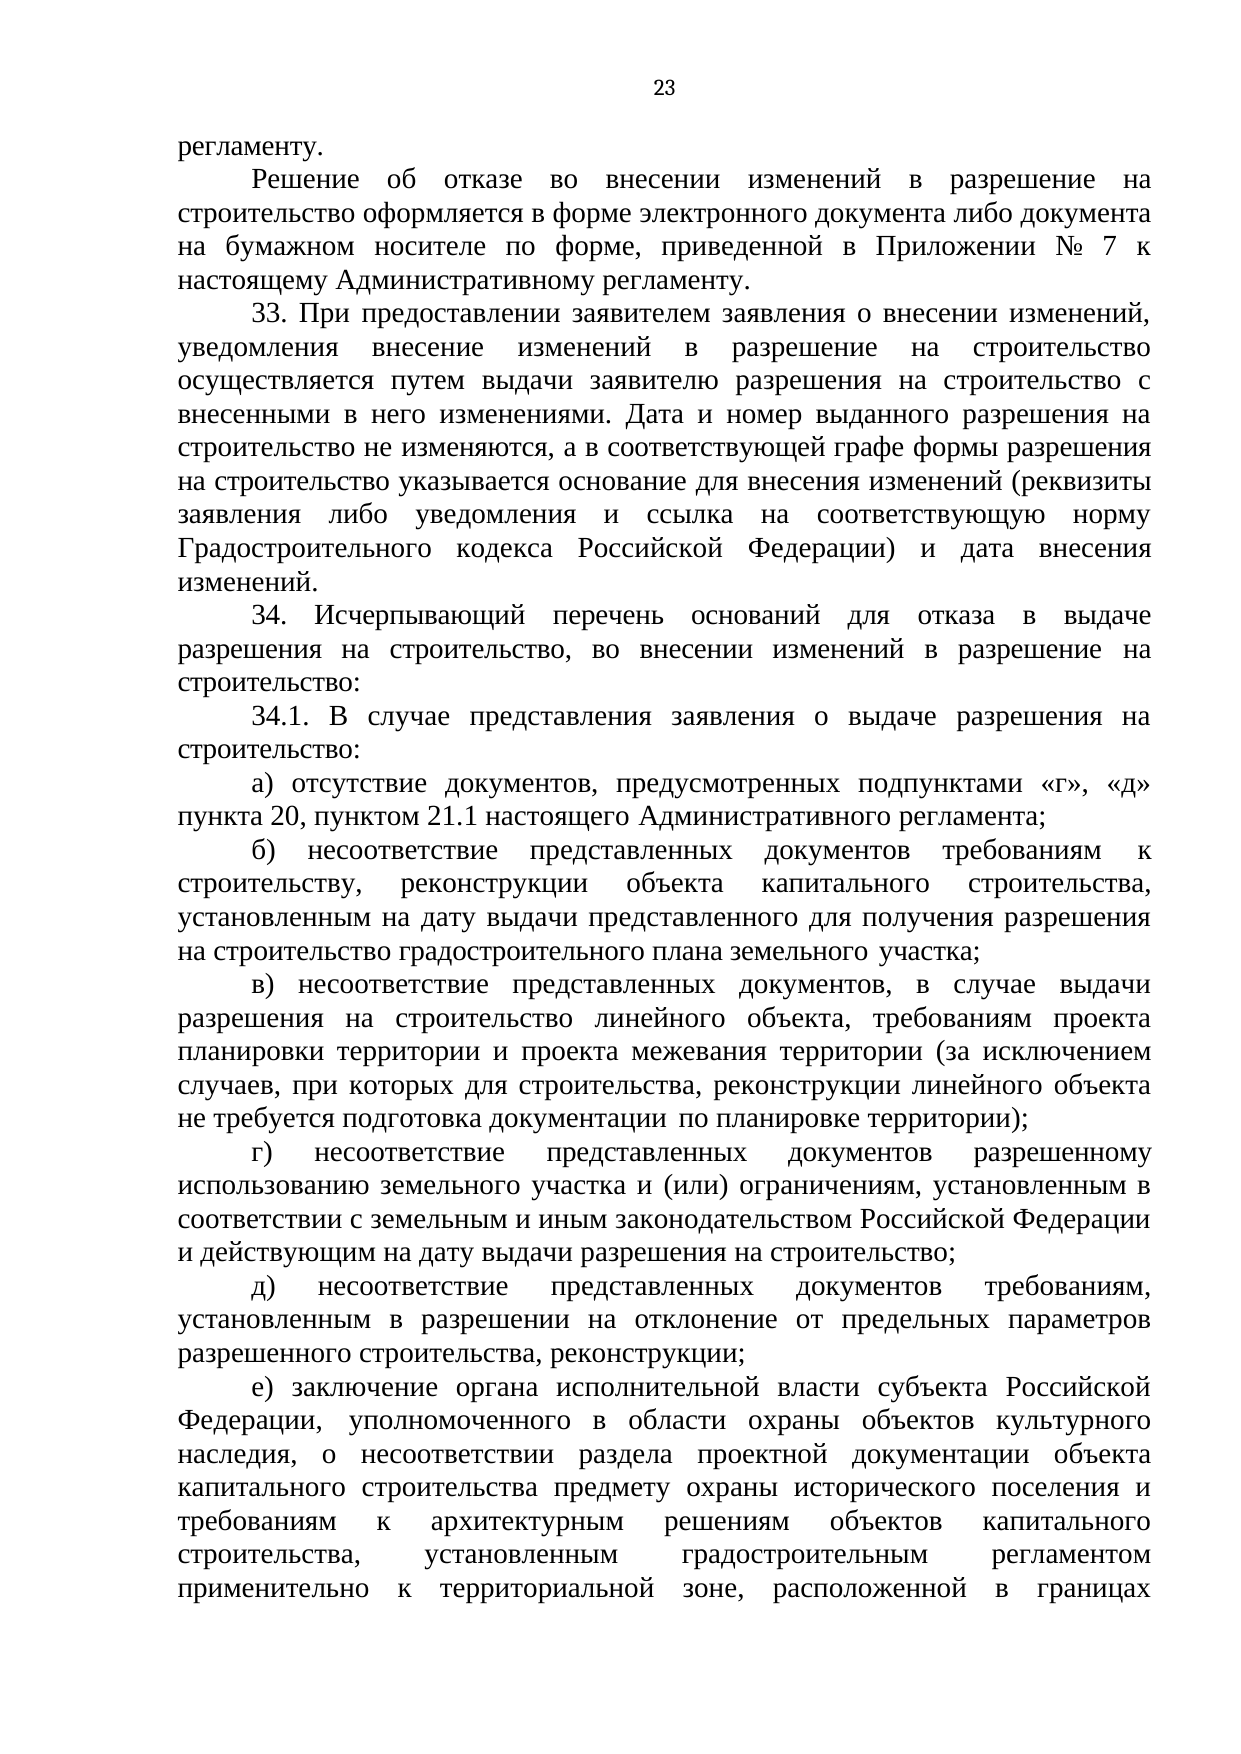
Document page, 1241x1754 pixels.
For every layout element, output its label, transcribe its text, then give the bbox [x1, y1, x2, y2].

text Решение об отказе во внесении изменений в разрешение на строительство оформляется в форме электронного документа либо документа на бумажном носителе по форме, приведенной в Приложении № 7 к настоящему Административному регламенту. [177, 161, 1152, 295]
text в) несоответствие представленных документов, в случае выдачи разрешения на строительство линейного объекта, требованиям проекта планировки территории и проекта межевания территории (за исключением случаев, при которых для строительства, реконструкции линейного объекта не требуется подготовка документации по планировке территории); [177, 966, 1152, 1134]
text 34.1. В случае представления заявления о выдаче разрешения на строительство: [177, 698, 1152, 765]
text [177, 1369, 1152, 1603]
text д) несоответствие представленных документов требованиям, установленным в разрешении на отклонение от предельных параметров разрешенного строительства, реконструкции; [177, 1268, 1152, 1369]
text б) несоответствие представленных документов требованиям к строительству, реконструкции объекта капитального строительства, установленным на дату выдачи представленного для получения разрешения на строительство градостроительного плана земельного участка; [177, 832, 1152, 966]
text 34. Исчерпывающий перечень оснований для отказа в выдаче разрешения на строительство, во внесении изменений в разрешение на строительство: [177, 597, 1152, 698]
text 33. При предоставлении заявителем заявления о внесении изменений, уведомления внесение изменений в разрешение на строительство осуществляется путем выдачи заявителю разрешения на строительство с внесенными в него изменениями. Дата и номер выданного разрешения на строительство не изменяются, а в соответствующей графе формы разрешения на строительство указывается основание для внесения изменений (реквизиты заявления либо уведомления и ссылка на соответствующую норму Градостроительного кодекса Российской Федерации) и дата внесения изменений. [177, 295, 1152, 597]
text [177, 128, 1152, 161]
text г) несоответствие представленных документов разрешенному использованию земельного участка и (или) ограничениям, установленным в соответствии с земельным и иным законодательством Российской Федерации и действующим на дату выдачи разрешения на строительство; [177, 1134, 1152, 1268]
text а) отсутствие документов, предусмотренных подпунктами «г», «д» пункта 20, пунктом 21.1 настоящего Административного регламента; [177, 765, 1152, 832]
